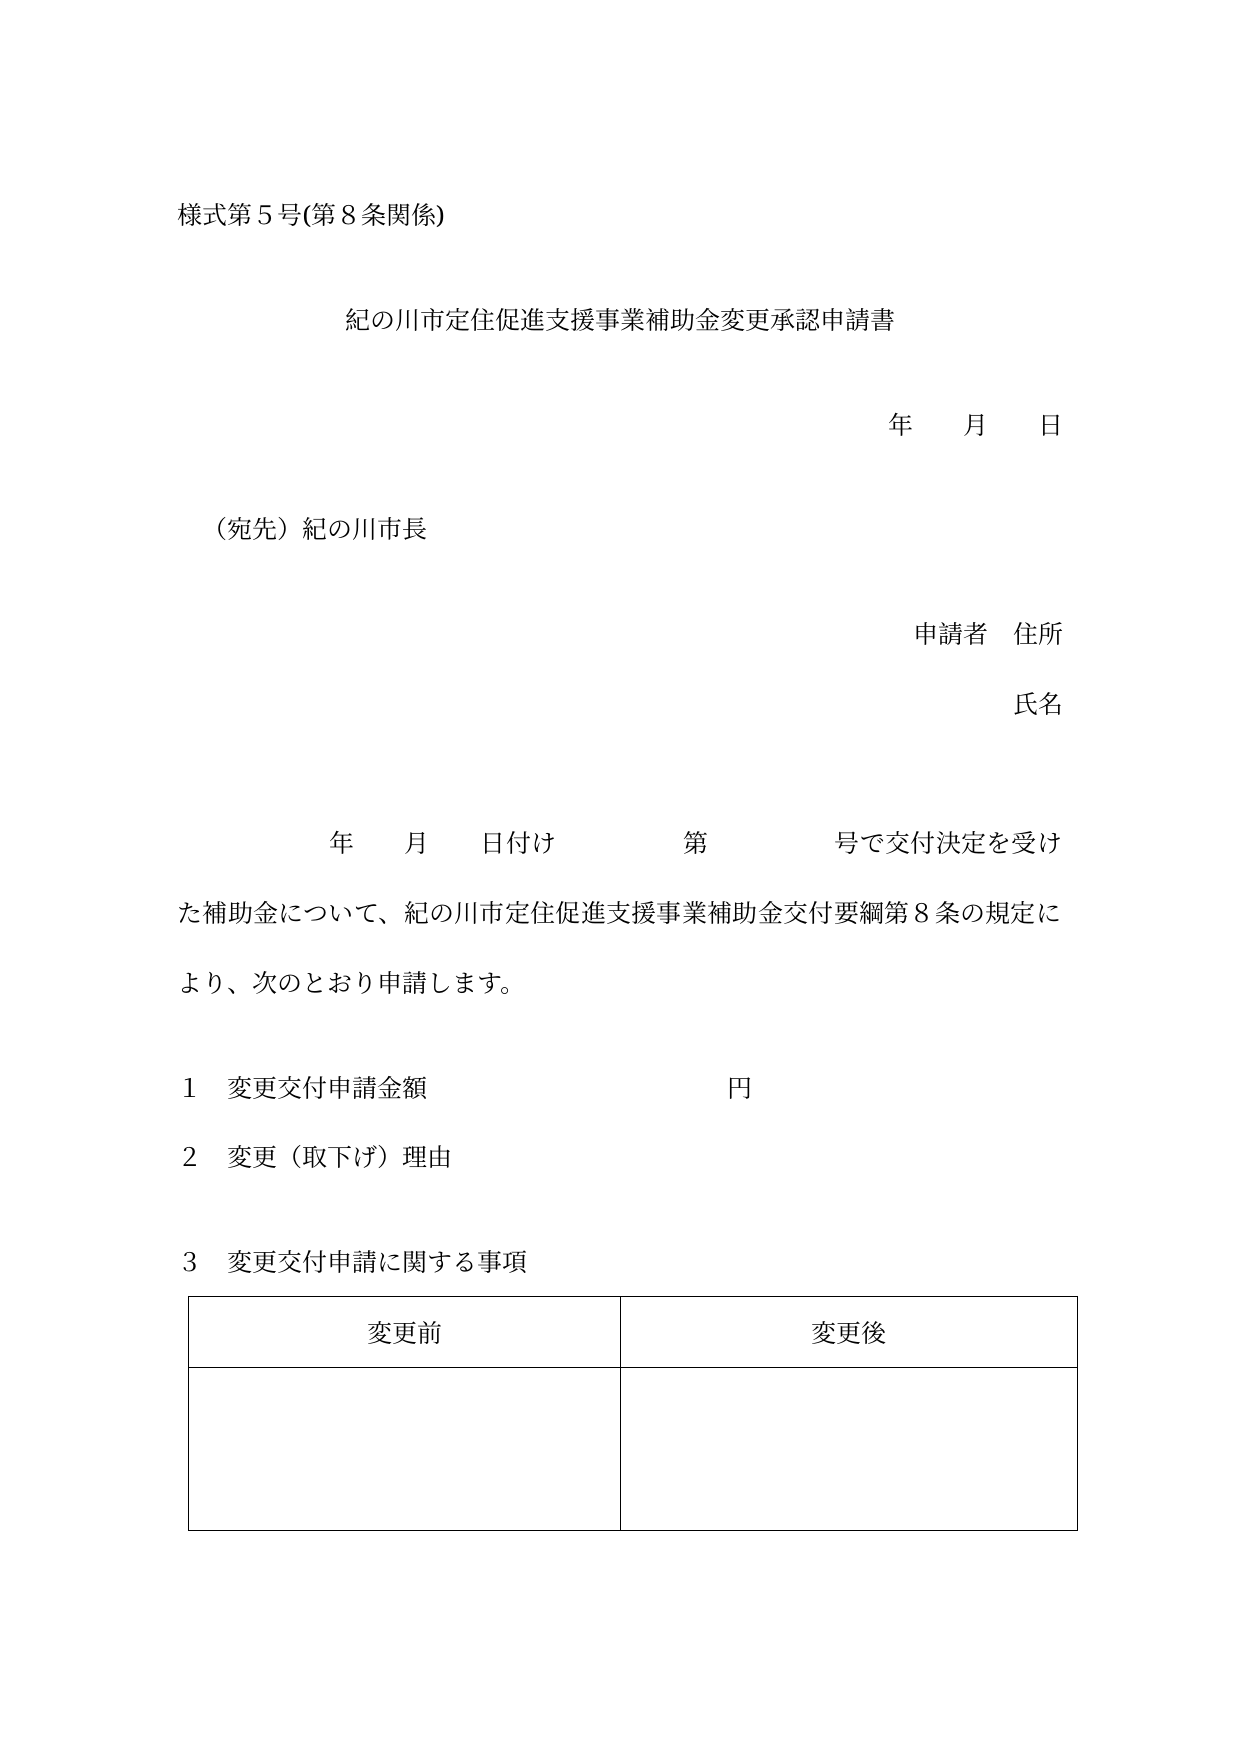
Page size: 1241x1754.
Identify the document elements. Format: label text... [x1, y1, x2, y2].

text １ 変更交付申請金額 円 [177, 1051, 1063, 1121]
text 氏名 [177, 668, 1063, 737]
text （宛先）紀の川市長 [177, 493, 1063, 563]
table_cell [621, 1368, 1077, 1530]
text 申請者 住所 [177, 598, 1063, 668]
text ３ 変更交付申請に関する事項 [177, 1226, 1152, 1296]
text 様式第５号(第８条関係) [177, 179, 1063, 249]
table_cell [189, 1368, 620, 1530]
text 年 月 日付け 第 号で交付決定を受けた補助金について、紀の川市定住促進支援事業補助金交付要綱第８条の規定により、次のとおり申請します。 [177, 807, 1063, 1017]
text 年 月 日 [177, 388, 1063, 458]
text ２ 変更（取下げ）理由 [177, 1121, 1063, 1191]
text 紀の川市定住促進支援事業補助金変更承認申請書 [177, 284, 1063, 353]
table_header 変更後 [621, 1297, 1077, 1367]
table_header 変更前 [189, 1297, 620, 1367]
